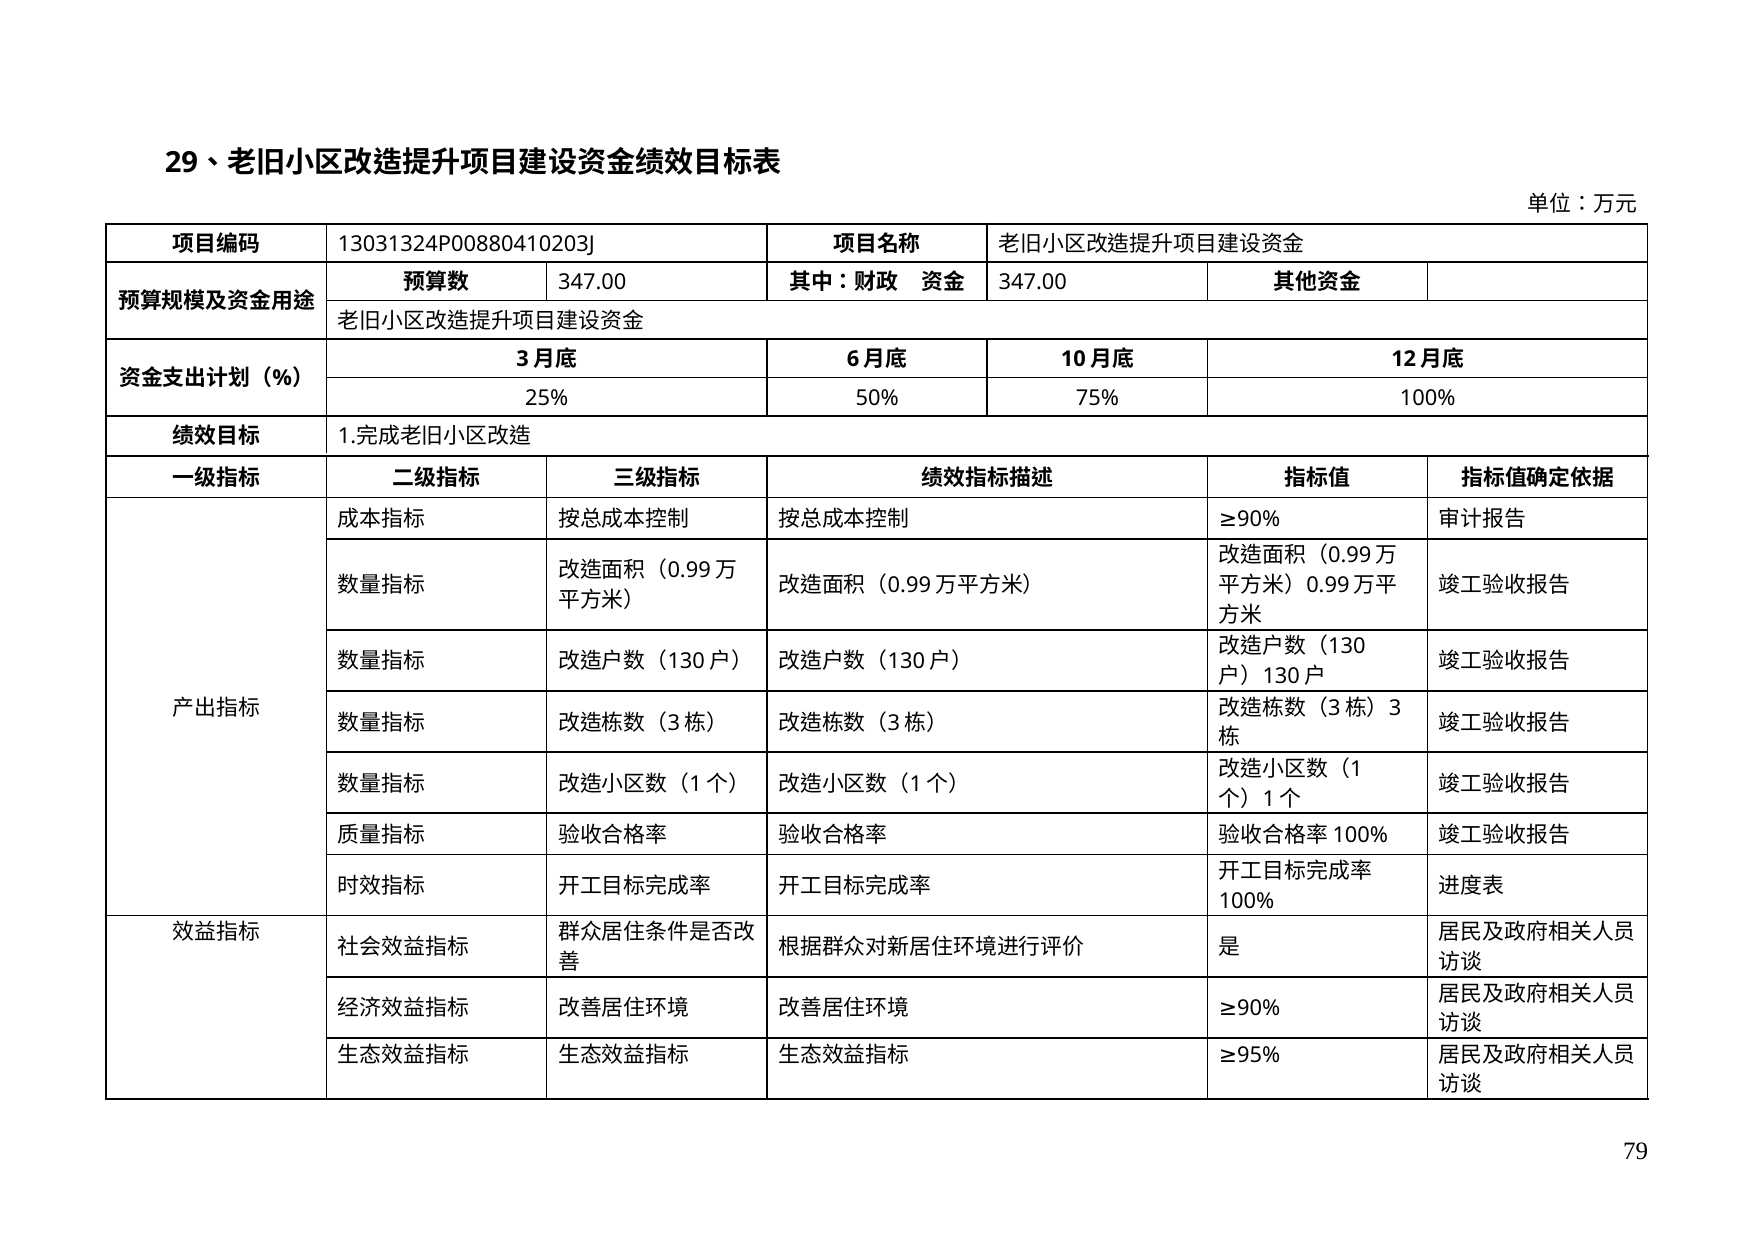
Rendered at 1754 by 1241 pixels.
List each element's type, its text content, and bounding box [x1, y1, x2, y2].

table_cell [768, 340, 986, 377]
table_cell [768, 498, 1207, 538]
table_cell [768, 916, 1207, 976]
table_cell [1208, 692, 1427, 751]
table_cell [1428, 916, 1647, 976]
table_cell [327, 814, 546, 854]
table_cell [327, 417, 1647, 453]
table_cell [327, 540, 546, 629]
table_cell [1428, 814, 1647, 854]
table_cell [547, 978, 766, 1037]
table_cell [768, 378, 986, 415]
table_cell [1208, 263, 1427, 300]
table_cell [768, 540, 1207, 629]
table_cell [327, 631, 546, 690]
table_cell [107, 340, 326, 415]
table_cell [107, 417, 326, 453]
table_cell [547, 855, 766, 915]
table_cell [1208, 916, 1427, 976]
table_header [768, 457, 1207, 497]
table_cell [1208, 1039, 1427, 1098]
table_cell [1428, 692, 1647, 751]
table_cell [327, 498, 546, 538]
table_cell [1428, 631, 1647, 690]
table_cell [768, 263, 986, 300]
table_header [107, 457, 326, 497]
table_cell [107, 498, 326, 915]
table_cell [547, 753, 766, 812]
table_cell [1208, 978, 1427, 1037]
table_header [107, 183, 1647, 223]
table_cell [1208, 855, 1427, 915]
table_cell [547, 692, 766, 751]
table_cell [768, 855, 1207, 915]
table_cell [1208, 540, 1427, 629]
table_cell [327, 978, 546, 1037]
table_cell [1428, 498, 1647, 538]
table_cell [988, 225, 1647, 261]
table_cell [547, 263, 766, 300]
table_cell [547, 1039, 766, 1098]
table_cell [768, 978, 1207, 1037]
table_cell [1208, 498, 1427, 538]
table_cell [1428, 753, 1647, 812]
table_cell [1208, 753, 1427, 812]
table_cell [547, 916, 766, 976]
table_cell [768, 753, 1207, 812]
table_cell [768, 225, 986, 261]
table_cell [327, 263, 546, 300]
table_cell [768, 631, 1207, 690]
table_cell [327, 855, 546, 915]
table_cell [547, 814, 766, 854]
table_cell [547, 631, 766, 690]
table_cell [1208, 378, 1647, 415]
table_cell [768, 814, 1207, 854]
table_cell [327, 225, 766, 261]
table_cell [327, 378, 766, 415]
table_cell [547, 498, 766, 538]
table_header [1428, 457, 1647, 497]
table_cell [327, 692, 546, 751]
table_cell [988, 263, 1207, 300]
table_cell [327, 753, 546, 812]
text 29、老旧小区改造提升项目建设资金绩效目标表 [106, 142, 1648, 181]
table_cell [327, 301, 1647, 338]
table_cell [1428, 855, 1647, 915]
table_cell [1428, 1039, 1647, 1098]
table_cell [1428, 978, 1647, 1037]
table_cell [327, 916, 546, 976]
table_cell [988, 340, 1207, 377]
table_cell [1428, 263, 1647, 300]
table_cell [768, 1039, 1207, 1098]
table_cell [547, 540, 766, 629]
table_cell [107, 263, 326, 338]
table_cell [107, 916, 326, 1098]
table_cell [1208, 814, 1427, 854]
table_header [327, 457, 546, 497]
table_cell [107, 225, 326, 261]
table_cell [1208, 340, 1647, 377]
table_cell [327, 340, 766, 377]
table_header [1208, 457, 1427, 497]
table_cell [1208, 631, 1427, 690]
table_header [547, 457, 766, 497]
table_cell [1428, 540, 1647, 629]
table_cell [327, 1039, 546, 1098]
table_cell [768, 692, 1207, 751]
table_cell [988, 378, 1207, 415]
